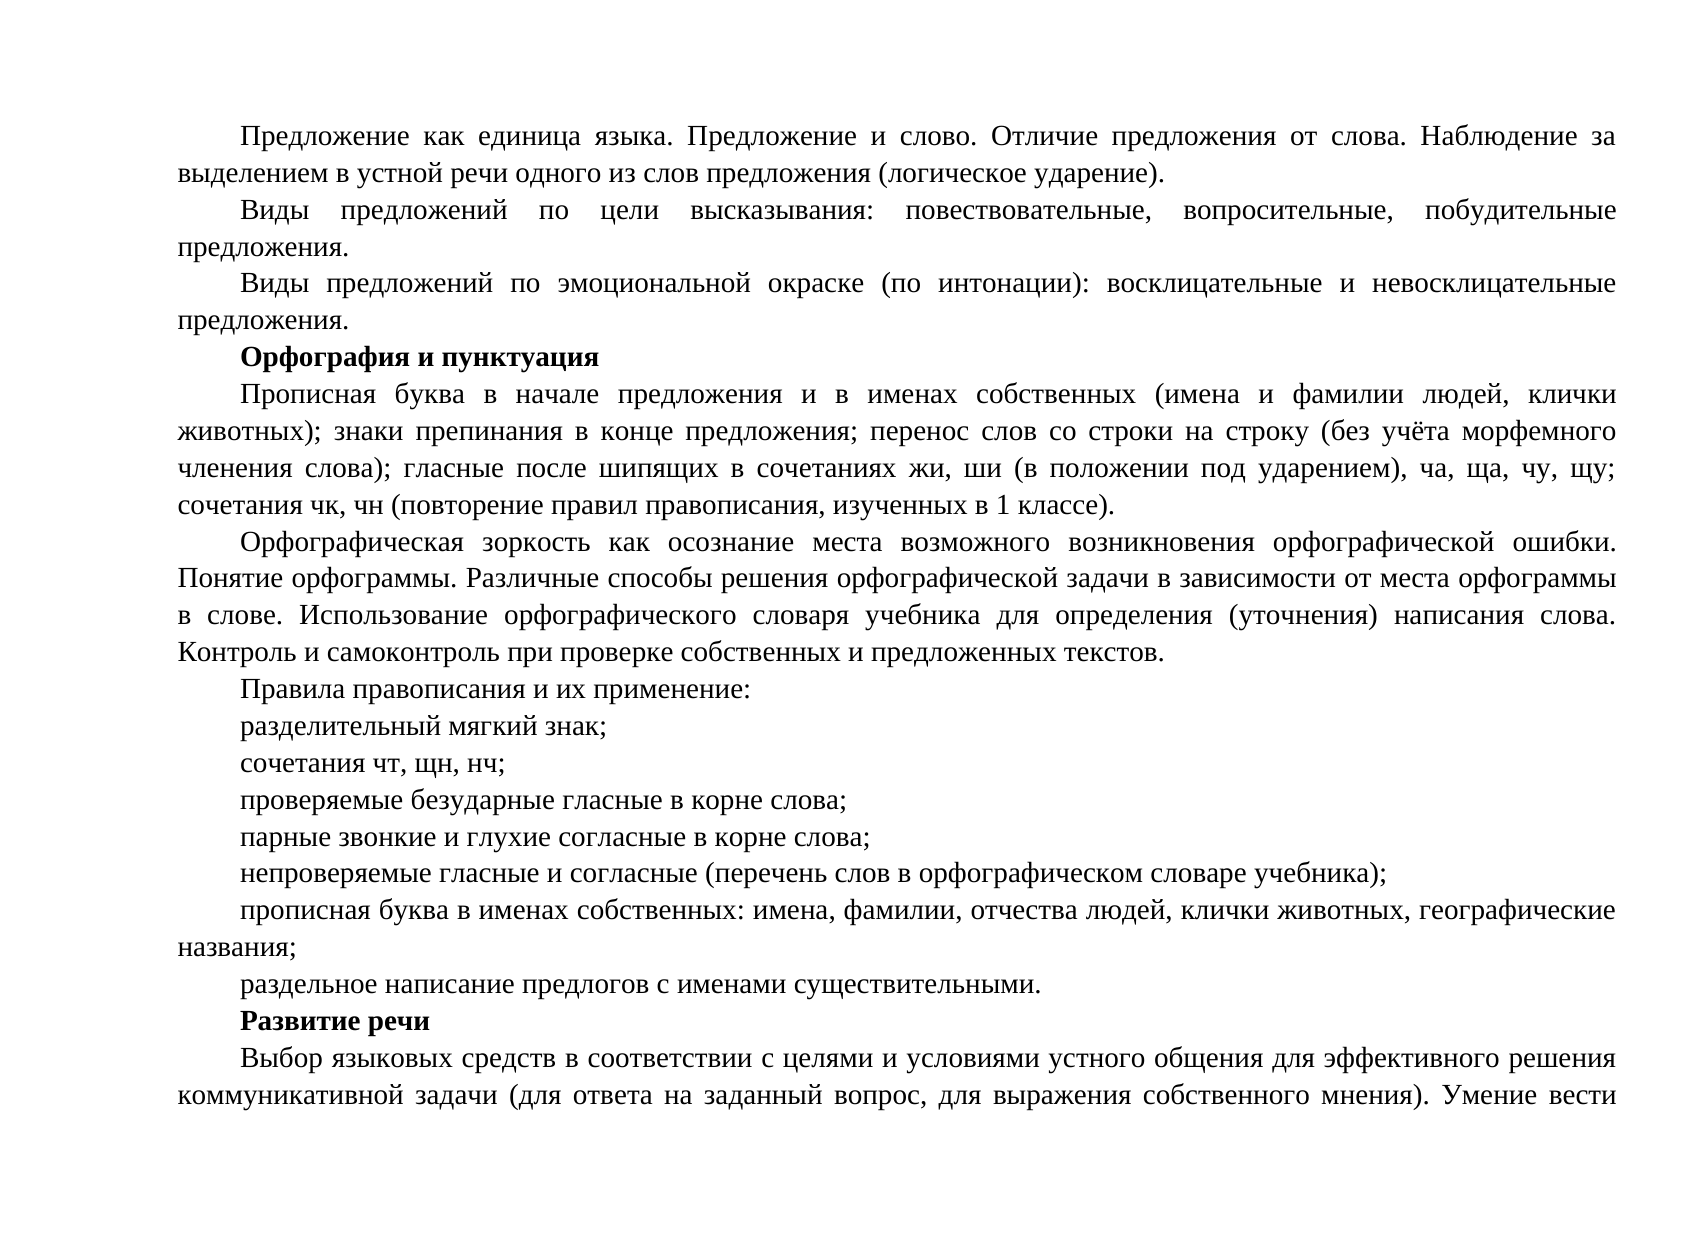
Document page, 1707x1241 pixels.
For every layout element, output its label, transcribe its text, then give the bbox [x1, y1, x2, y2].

text разделительный мягкий знак; [177, 708, 1618, 742]
text Правила правописания и их применение: [177, 671, 1618, 705]
text парные звонкие и глухие согласные в корне слова; [177, 819, 1618, 852]
text проверяемые безударные гласные в корне слова; [177, 782, 1618, 815]
text раздельное написание предлогов с именами существительными. [177, 966, 1618, 1000]
text непроверяемые гласные и согласные (перечень слов в орфографическом словаре учебника); [177, 856, 1618, 889]
text сочетания чт, щн, нч; [177, 745, 1618, 778]
text прописная буква в именах собственных: имена, фамилии, отчества людей, клички животных, географические названия; [177, 892, 1618, 963]
text Прописная буква в начале предложения и в именах собственных (имена и фамилии людей, клички животных); знаки препинания в конце предложения; перенос слов со строки на строку (без учёта морфемного членения слова); гласные после шипящих в сочетаниях жи, ши (в положении под ударением), ча, ща, чу, щу; сочетания чк, чн (повторение правил правописания, изученных в 1 классе). [177, 376, 1618, 520]
text Предложение как единица языка. Предложение и слово. Отличие предложения от слова. Наблюдение за выделением в устной речи одного из слов предложения (логическое ударение). [177, 118, 1618, 188]
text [177, 1040, 1618, 1110]
text Развитие речи [177, 1003, 1618, 1037]
text Орфография и пунктуация [177, 339, 1618, 373]
text Виды предложений по эмоциональной окраске (по интонации): восклицательные и невосклицательные предложения. [177, 266, 1618, 336]
text Виды предложений по цели высказывания: повествовательные, вопросительные, побудительные предложения. [177, 192, 1618, 262]
text Орфографическая зоркость как осознание места возможного возникновения орфографической ошибки. Понятие орфограммы. Различные способы решения орфографической задачи в зависимости от места орфограммы в слове. Использование орфографического словаря учебника для определения (уточнения) написания слова. Контроль и самоконтроль при проверке собственных и предложенных текстов. [177, 524, 1618, 668]
